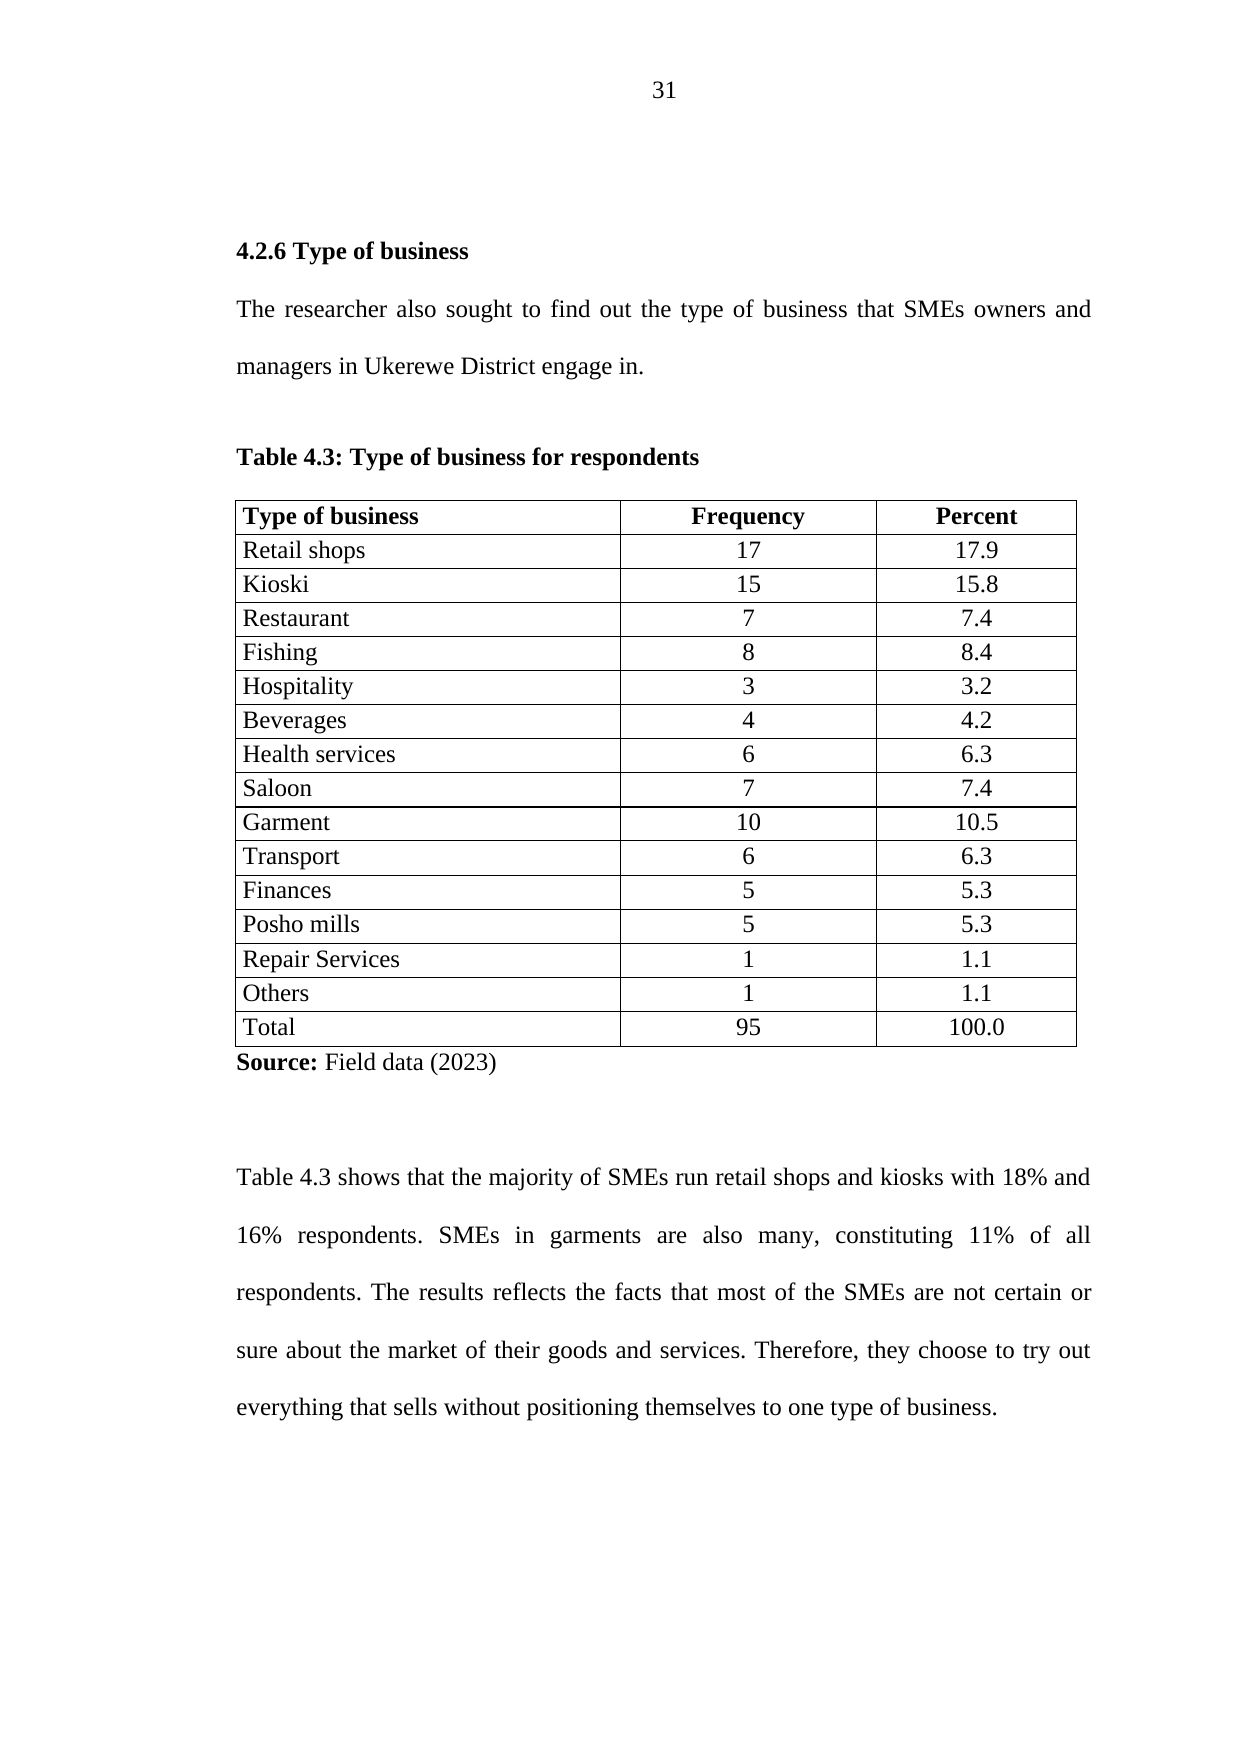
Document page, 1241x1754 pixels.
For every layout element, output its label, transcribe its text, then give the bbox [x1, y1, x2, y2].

table_cell 10 [621, 808, 876, 840]
table_cell Others [236, 978, 620, 1011]
table_cell 15.8 [877, 569, 1076, 602]
table_header Percent [877, 501, 1076, 534]
table_header Type of business [236, 501, 620, 534]
table_cell Saloon [236, 773, 620, 806]
table_cell 5 [621, 910, 876, 943]
table_cell 7 [621, 773, 876, 806]
text The researcher also sought to find out the type of business that SMEs owners and managers in Ukerewe District engage in. [236, 294, 1092, 380]
table_cell Restaurant [236, 603, 620, 636]
table_cell 15 [621, 569, 876, 602]
table_cell Posho mills [236, 910, 620, 943]
table_cell 7.4 [877, 773, 1076, 806]
table_cell 6 [621, 739, 876, 772]
table_cell 3 [621, 671, 876, 704]
table_cell Total [236, 1012, 620, 1046]
table_cell Hospitality [236, 671, 620, 704]
table_cell 8.4 [877, 637, 1076, 670]
table_cell 95 [621, 1012, 876, 1046]
table_cell 8 [621, 637, 876, 670]
table_cell Kioski [236, 569, 620, 602]
table_cell Retail shops [236, 535, 620, 568]
table_cell Health services [236, 739, 620, 772]
table_cell 17 [621, 535, 876, 568]
table_cell 7 [621, 603, 876, 636]
table_cell 7.4 [877, 603, 1076, 636]
table_cell 6.3 [877, 841, 1076, 874]
table_cell 100.0 [877, 1012, 1076, 1046]
table_cell Beverages [236, 705, 620, 738]
subtitle 4.2.6 Type of business [236, 236, 1092, 265]
table_cell 1.1 [877, 944, 1076, 977]
table_cell 5.3 [877, 876, 1076, 908]
table_cell Fishing [236, 637, 620, 670]
table_cell 1 [621, 944, 876, 977]
table_cell Repair Services [236, 944, 620, 977]
table_cell 1 [621, 978, 876, 1011]
table_cell Garment [236, 808, 620, 840]
table_cell 5 [621, 876, 876, 908]
table_cell Transport [236, 841, 620, 874]
table_cell 5.3 [877, 910, 1076, 943]
table_cell 6.3 [877, 739, 1076, 772]
table_header Frequency [621, 501, 876, 534]
table_cell Finances [236, 876, 620, 908]
table_cell 10.5 [877, 808, 1076, 840]
text Table 4.3: Type of business for respondents [236, 442, 1092, 471]
text Source: Field data (2023) [236, 1047, 1092, 1076]
table_cell 1.1 [877, 978, 1076, 1011]
table_cell 3.2 [877, 671, 1076, 704]
table_cell 4 [621, 705, 876, 738]
table_cell 17.9 [877, 535, 1076, 568]
text Table 4.3 shows that the majority of SMEs run retail shops and kiosks with 18% and 16% respondents. SMEs in garments are also many, constituting 11% of all respondents. The results reflects the facts that most of the SMEs are not certain or sure about the market of their goods and services. Therefore, they choose to try out everything that sells without positioning themselves to one type of business. [236, 1162, 1092, 1421]
table_cell 4.2 [877, 705, 1076, 738]
table_cell 6 [621, 841, 876, 874]
